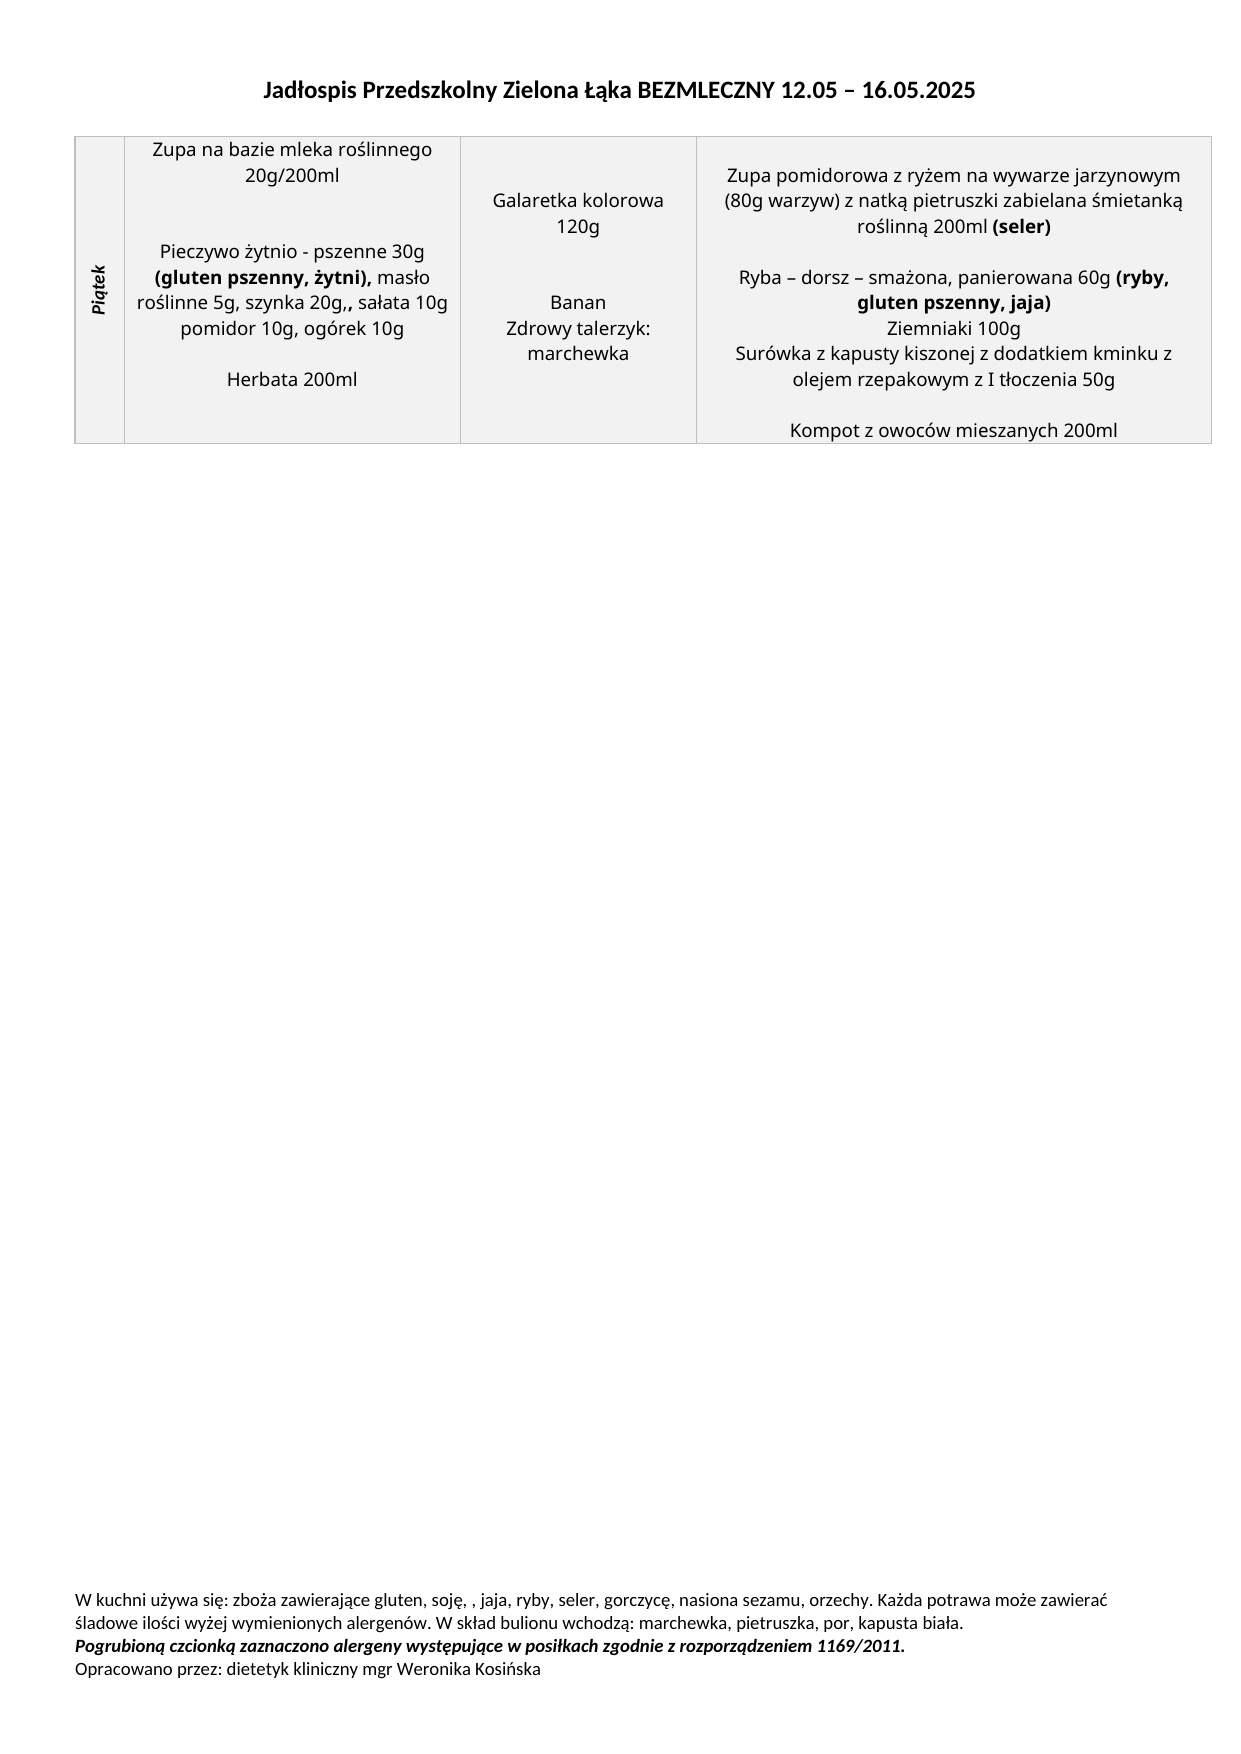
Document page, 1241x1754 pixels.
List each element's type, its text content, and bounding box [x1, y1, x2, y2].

table_cell Piątek [76, 137, 124, 443]
table_cell Zupa pomidorowa z ryżem na wywarze jarzynowym (80g warzyw) z natką pietruszki zabielana śmietanką roślinną 200ml (seler) Ryba – dorsz – smażona, panierowana 60g (ryby, gluten pszenny, jaja) Ziemniaki 100g Surówka z kapusty kiszonej z dodatkiem kminku z olejem rzepakowym z I tłoczenia 50g Kompot z owoców mieszanych 200ml [697, 137, 1211, 443]
table_cell Galaretka kolorowa 120g Banan Zdrowy talerzyk: marchewka [461, 137, 696, 443]
table_cell Zupa na bazie mleka roślinnego 20g/200ml Pieczywo żytnio - pszenne 30g (gluten pszenny, żytni), masło roślinne 5g, szynka 20g,, sałata 10g pomidor 10g, ogórek 10g Herbata 200ml [125, 137, 460, 443]
